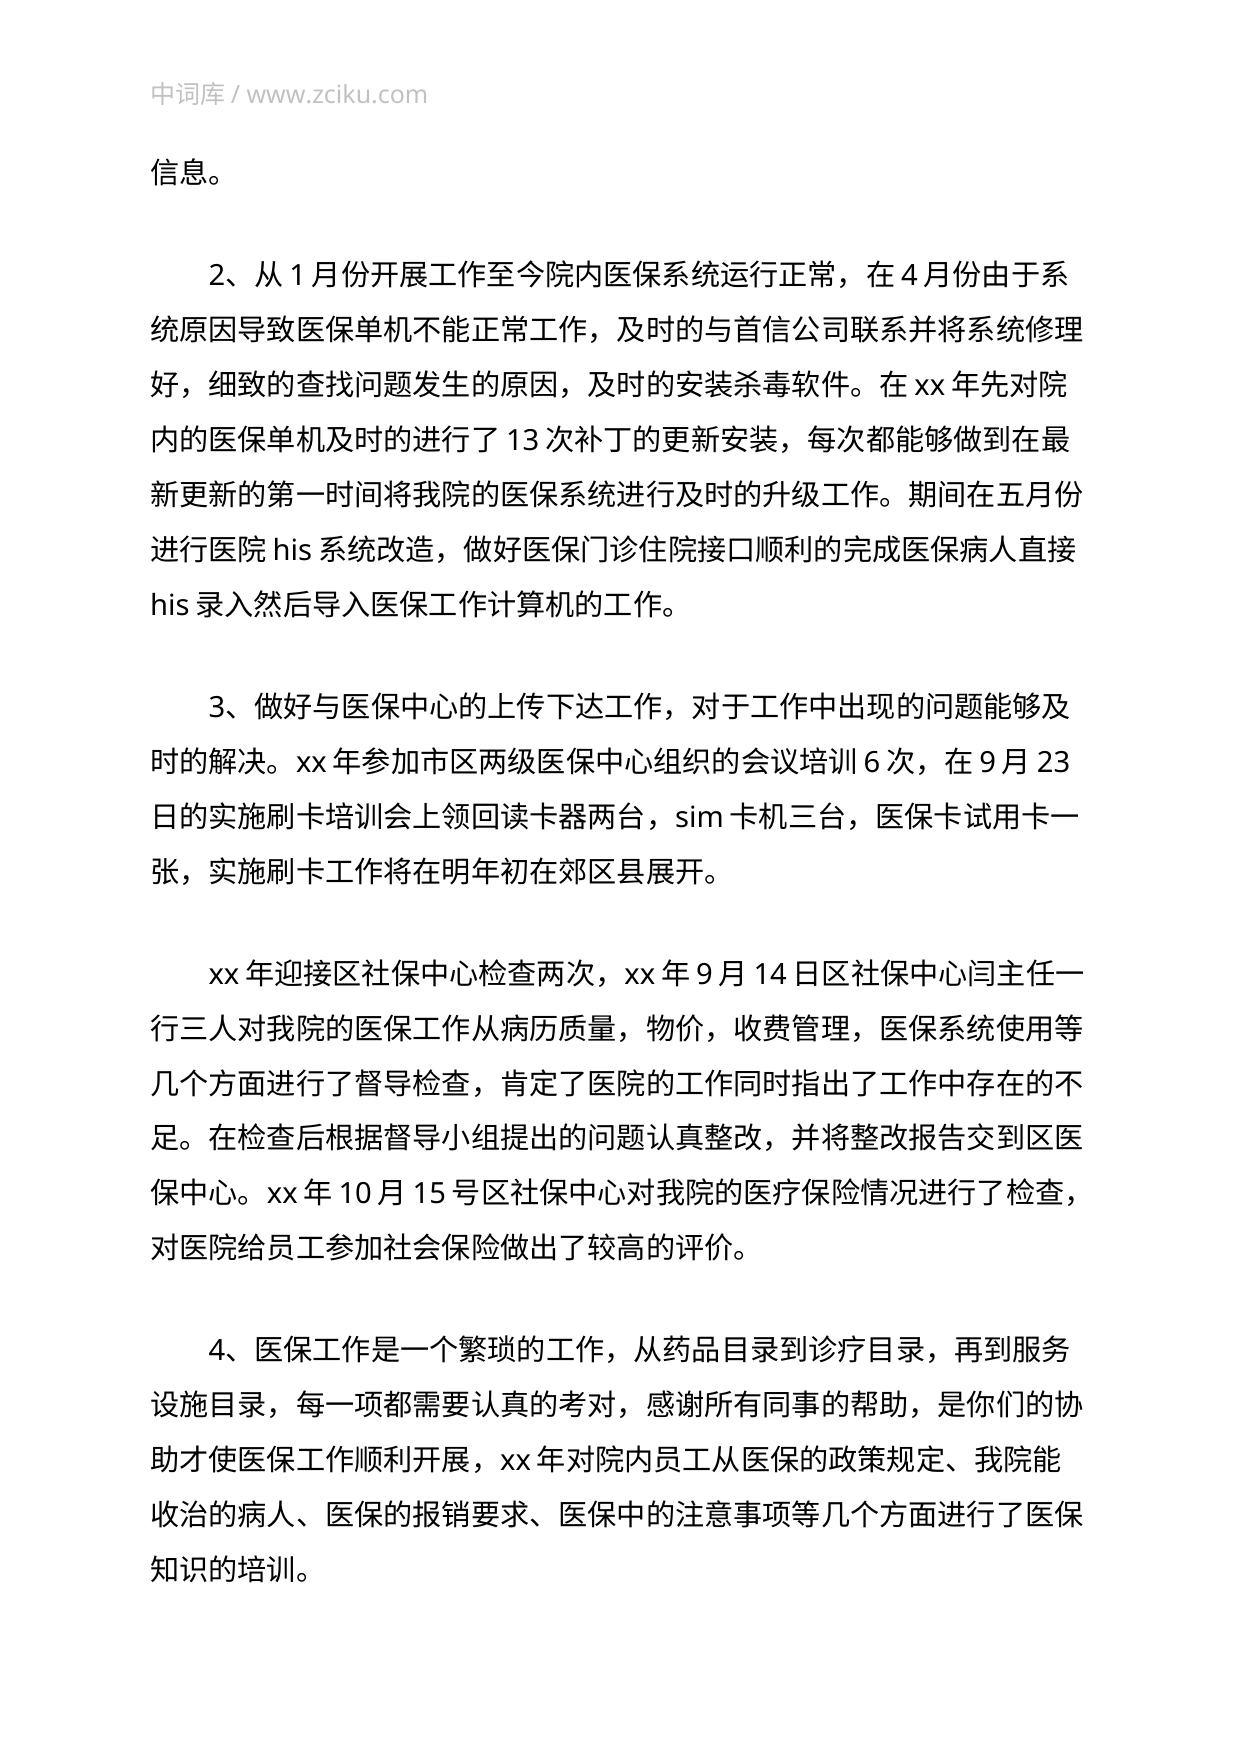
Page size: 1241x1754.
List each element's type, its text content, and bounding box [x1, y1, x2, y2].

text 4、医保工作是一个繁琐的工作，从药品目录到诊疗目录，再到服务设施目录，每一项都需要认真的考对，感谢所有同事的帮助，是你们的协助才使医保工作顺利开展，xx年对院内员工从医保的政策规定、我院能收治的病人、医保的报销要求、医保中的注意事项等几个方面进行了医保知识的培训。 [150, 1327, 1090, 1589]
text xx年迎接区社保中心检查两次，xx年9月14日区社保中心闫主任一行三人对我院的医保工作从病历质量，物价，收费管理，医保系统使用等几个方面进行了督导检查，肯定了医院的工作同时指出了工作中存在的不足。在检查后根据督导小组提出的问题认真整改，并将整改报告交到区医保中心。xx年10月15号区社保中心对我院的医疗保险情况进行了检查，对医院给员工参加社会保险做出了较高的评价。 [150, 950, 1090, 1267]
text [150, 150, 1090, 192]
text 3、做好与医保中心的上传下达工作，对于工作中出现的问题能够及时的解决。xx年参加市区两级医保中心组织的会议培训6次，在9月23日的实施刷卡培训会上领回读卡器两台，sim卡机三台，医保卡试用卡一张，实施刷卡工作将在明年初在郊区县展开。 [150, 683, 1090, 891]
text 2、从1月份开展工作至今院内医保系统运行正常，在4月份由于系统原因导致医保单机不能正常工作，及时的与首信公司联系并将系统修理好，细致的查找问题发生的原因，及时的安装杀毒软件。在xx年先对院内的医保单机及时的进行了13次补丁的更新安装，每次都能够做到在最新更新的第一时间将我院的医保系统进行及时的升级工作。期间在五月份进行医院his系统改造，做好医保门诊住院接口顺利的完成医保病人直接his录入然后导入医保工作计算机的工作。 [150, 252, 1090, 624]
